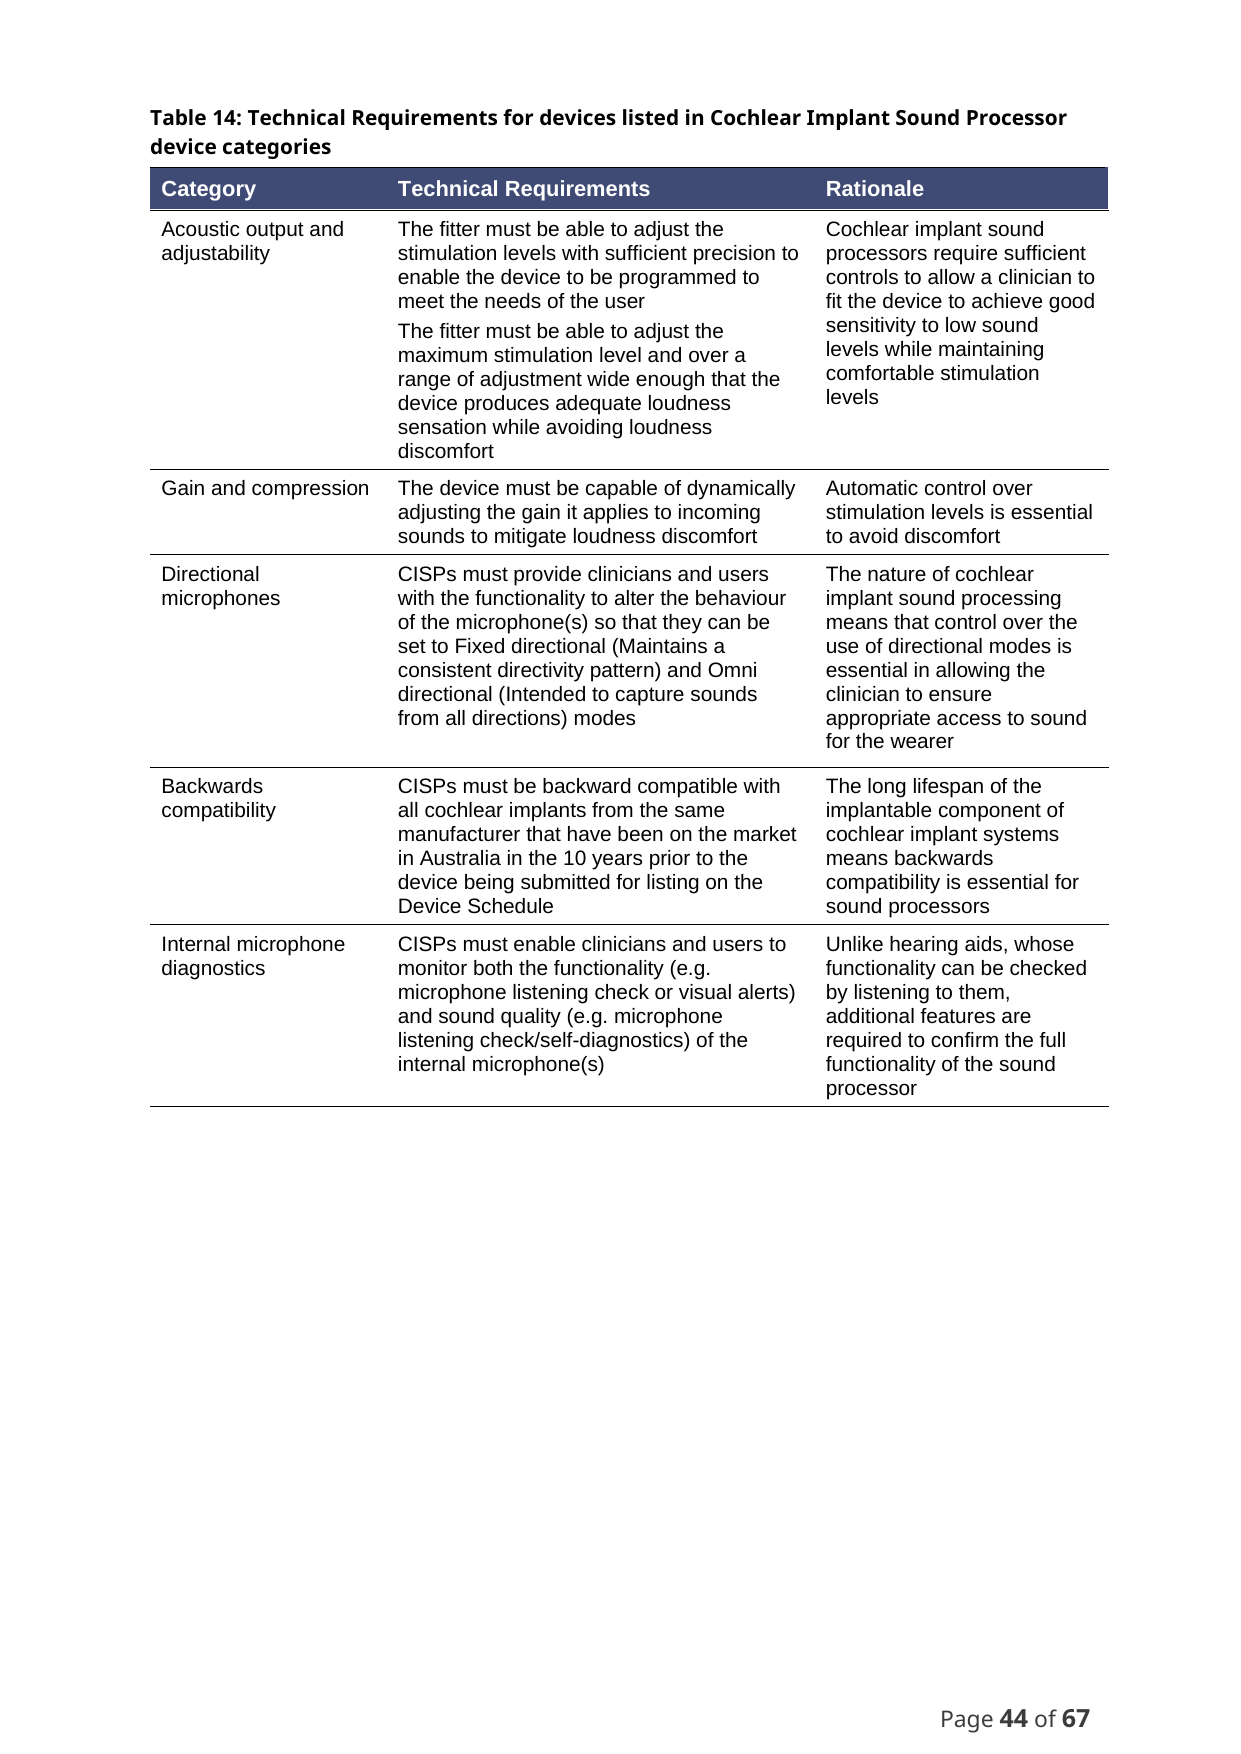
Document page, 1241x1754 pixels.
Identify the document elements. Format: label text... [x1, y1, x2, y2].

table_cell Acoustic output and adjustability [150, 211, 386, 469]
table_cell CISPs must provide clinicians and users with the functionality to alter the behaviour of the microphone(s) so that they can be set to Fixed directional (Maintains a consistent directivity pattern) and Omni directional (Intended to capture sounds from all directions) modes [386, 555, 814, 767]
table_cell The device must be capable of dynamically adjusting the gain it applies to incoming sounds to mitigate loudness discomfort [386, 470, 814, 554]
table_cell Directional microphones [150, 555, 386, 767]
table_header Rationale [814, 168, 1105, 209]
table_cell Cochlear implant sound processors require sufficient controls to allow a clinician to fit the device to achieve good sensitivity to low sound levels while maintaining comfortable stimulation levels [814, 211, 1108, 469]
table_cell Automatic control over stimulation levels is essential to avoid discomfort [814, 470, 1108, 554]
table_cell Internal microphone diagnostics [150, 925, 386, 1106]
table_header Category [150, 168, 386, 209]
table_cell CISPs must be backward compatible with all cochlear implants from the same manufacturer that have been on the market in Australia in the 10 years prior to the device being submitted for listing on the Device Schedule [386, 768, 814, 924]
table_cell Backwards compatibility [150, 768, 386, 924]
table_cell CISPs must enable clinicians and users to monitor both the functionality (e.g. microphone listening check or visual alerts) and sound quality (e.g. microphone listening check/self-diagnostics) of the internal microphone(s) [386, 925, 814, 1106]
table_cell The fitter must be able to adjust the stimulation levels with sufficient precision to enable the device to be programmed to meet the needs of the user The fitter must be able to adjust the maximum stimulation level and over a range of adjustment wide enough that the device produces adequate loudness sensation while avoiding loudness discomfort [386, 211, 814, 469]
table_cell The long lifespan of the implantable component of cochlear implant systems means backwards compatibility is essential for sound processors [814, 768, 1108, 924]
text Table 14: Technical Requirements for devices listed in Cochlear Implant Sound Processor device categories [150, 103, 1090, 160]
table_cell Gain and compression [150, 470, 386, 554]
table_header Technical Requirements [386, 168, 814, 209]
table_cell The nature of cochlear implant sound processing means that control over the use of directional modes is essential in allowing the clinician to ensure appropriate access to sound for the wearer [814, 555, 1108, 767]
table_cell Unlike hearing aids, whose functionality can be checked by listening to them, additional features are required to confirm the full functionality of the sound processor [814, 925, 1108, 1106]
